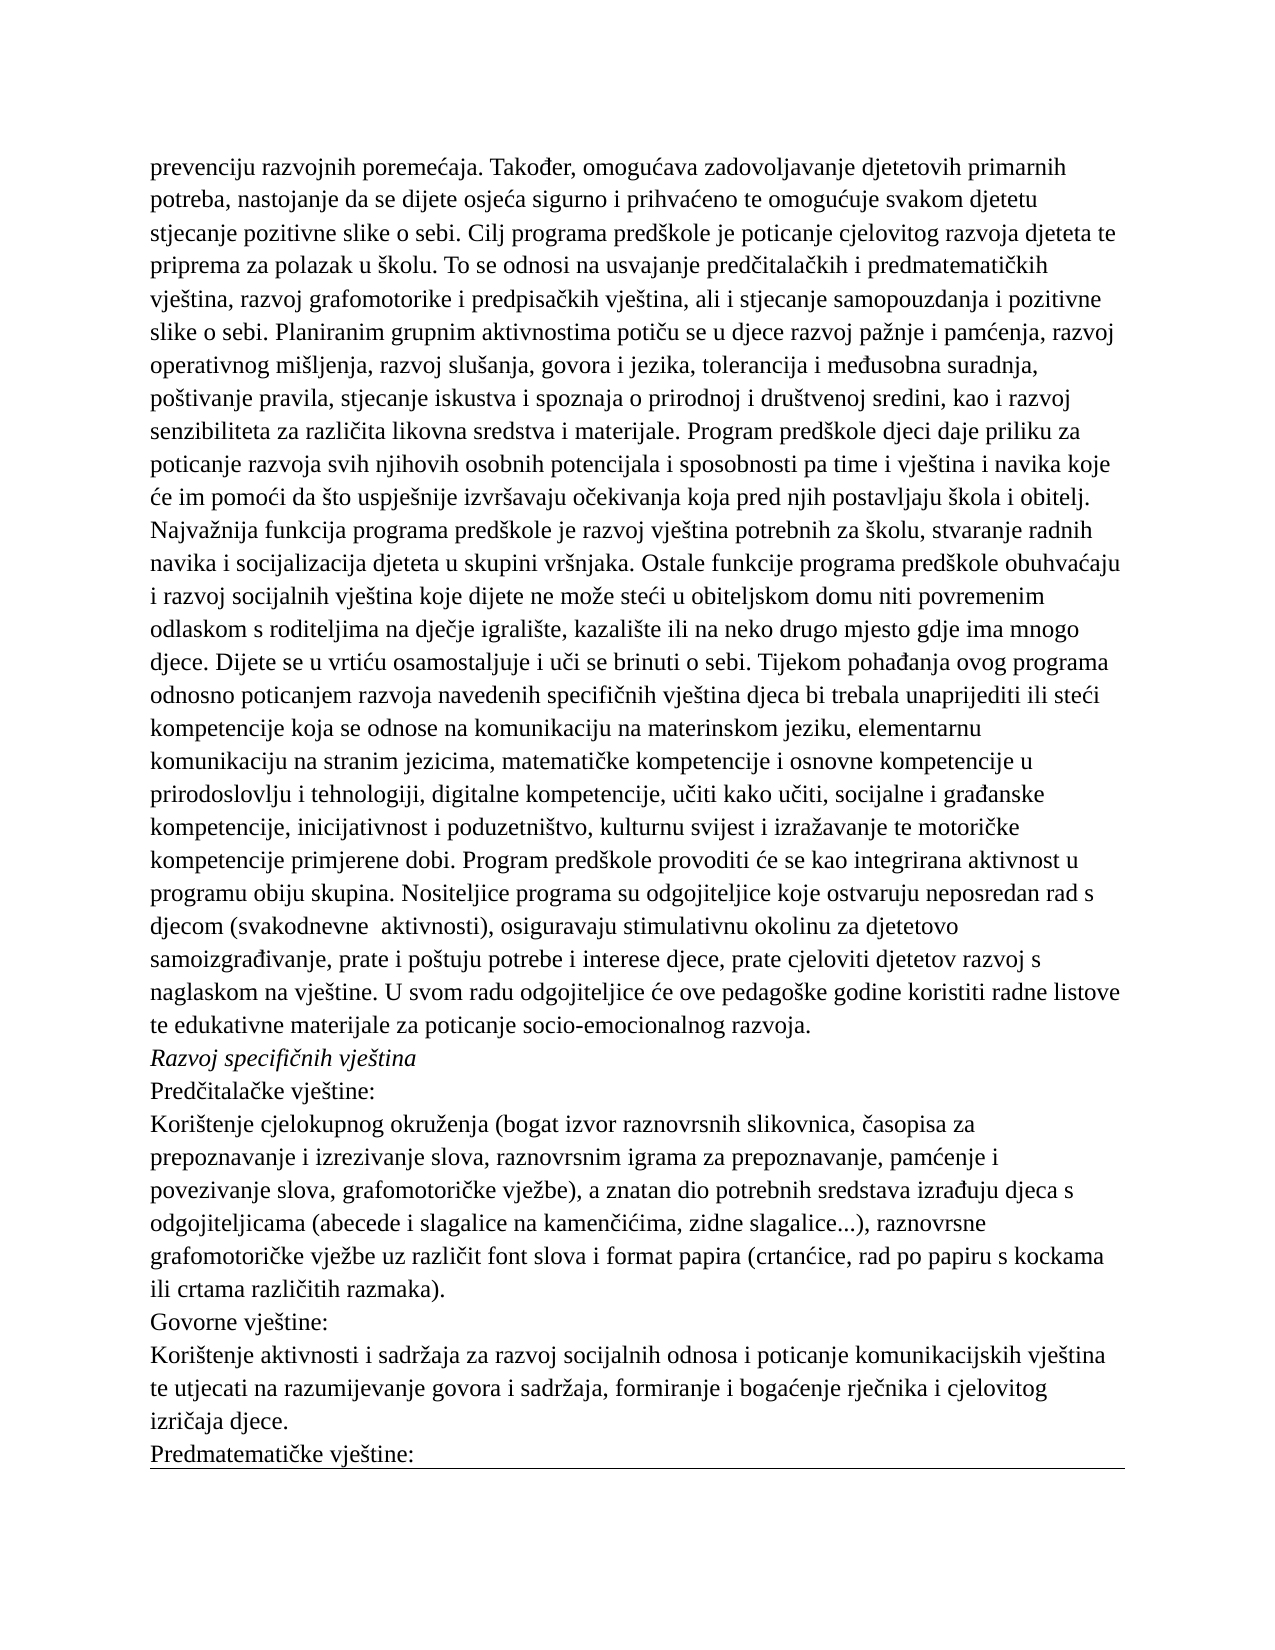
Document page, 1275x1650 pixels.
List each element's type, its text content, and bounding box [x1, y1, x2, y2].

text Korištenje cjelokupnog okruženja (bogat izvor raznovrsnih slikovnica, časopisa za prepoznavanje i izrezivanje slova, raznovrsnim igrama za prepoznavanje, pamćenje i povezivanje slova, grafomotoričke vježbe), a znatan dio potrebnih sredstava izrađuju djeca s odgojiteljicama (abecede i slagalice na kamenčićima, zidne slagalice...), raznovrsne grafomotoričke vježbe uz različit font slova i format papira (crtanćice, rad po papiru s kockama ili crtama različitih razmaka). [150, 1109, 1125, 1303]
text Korištenje aktivnosti i sadržaja za razvoj socijalnih odnosa i poticanje komunikacijskih vještina te utjecati na razumijevanje govora i sadržaja, formiranje i bogaćenje rječnika i cjelovitog izričaja djece. [150, 1340, 1125, 1435]
text Predmatematičke vještine: [150, 1439, 1125, 1468]
text Govorne vještine: [150, 1307, 1125, 1336]
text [150, 152, 1125, 1039]
text Razvoj specifičnih vještina [150, 1043, 1125, 1072]
text Predčitalačke vještine: [150, 1076, 1125, 1105]
